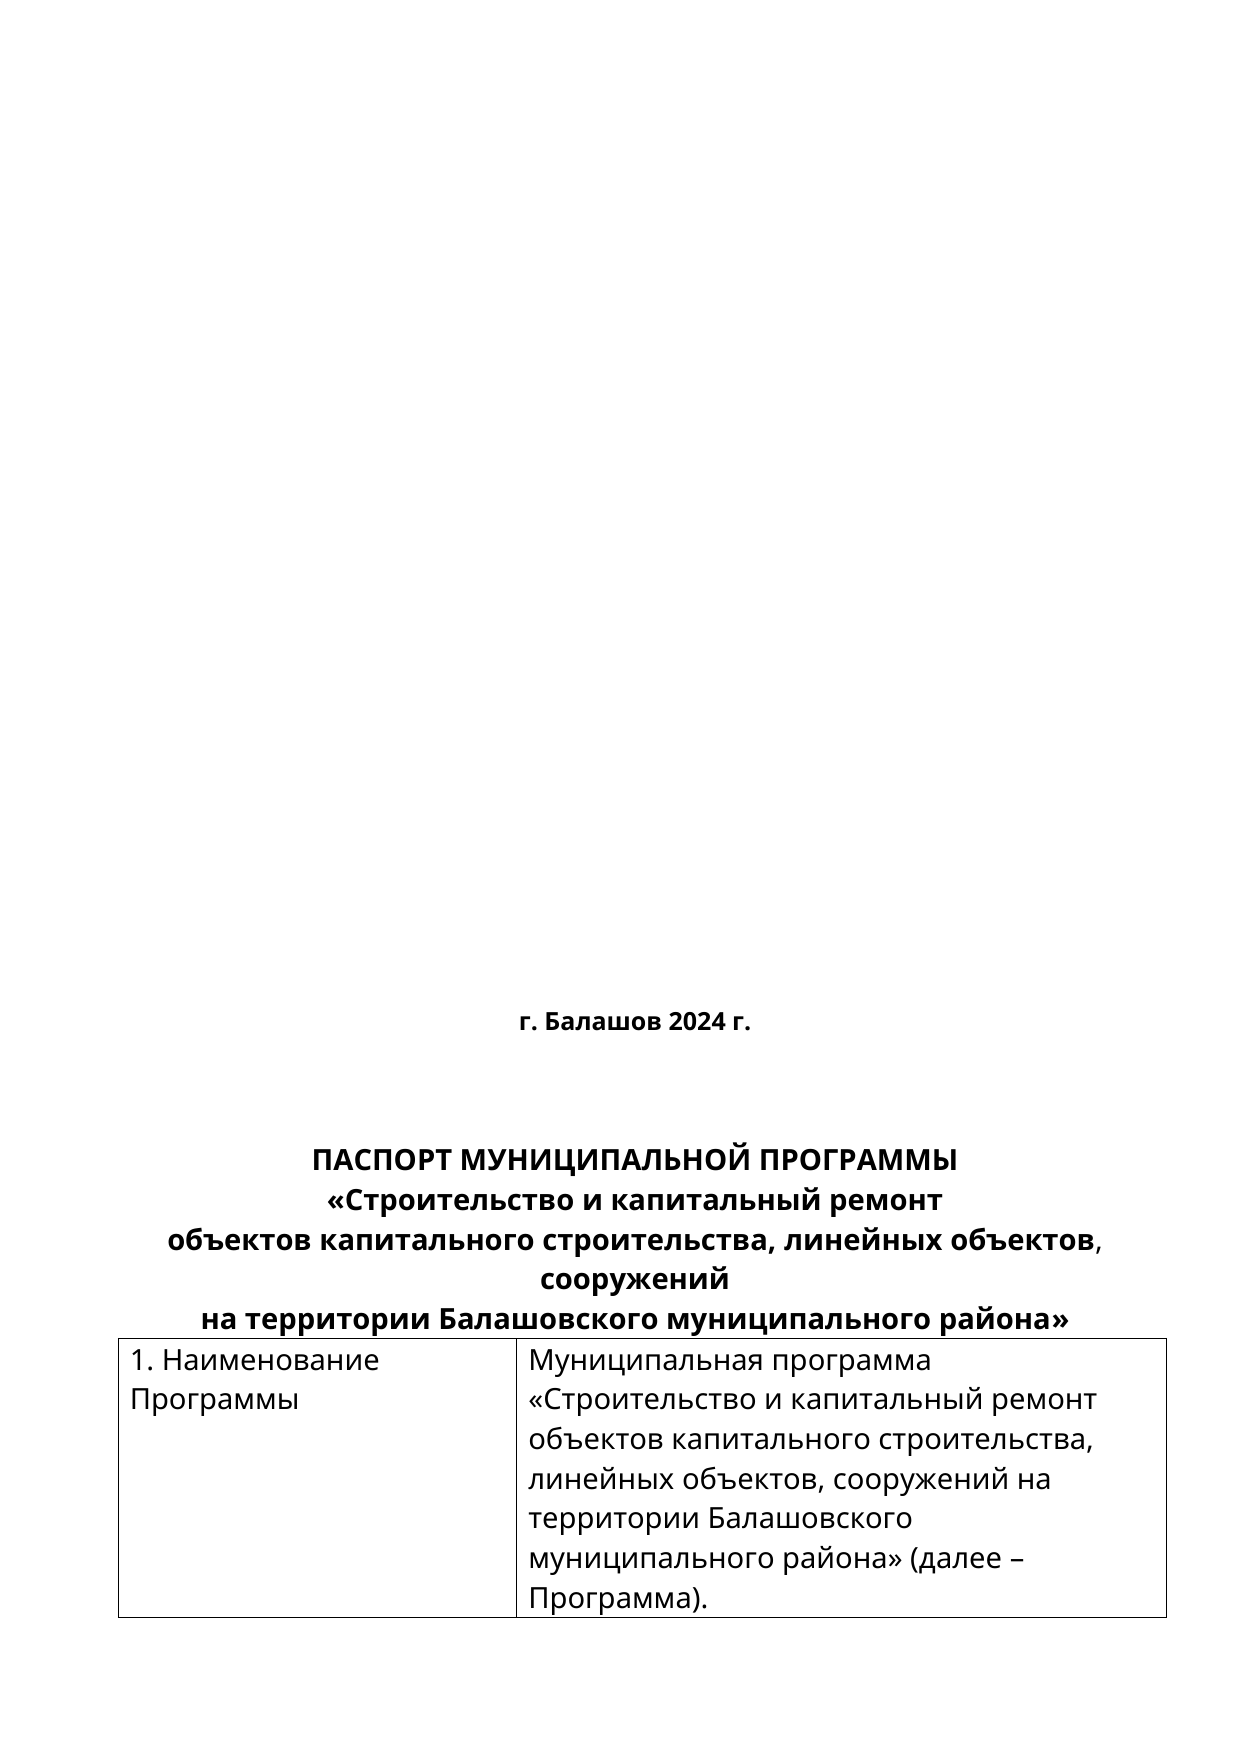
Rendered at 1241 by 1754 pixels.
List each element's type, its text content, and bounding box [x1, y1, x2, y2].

table_header Муниципальная программа «Строительство и капитальный ремонт объектов капитального строительства, линейных объектов, сооружений на территории Балашовского муниципального района» (далее – Программа). [517, 1339, 1166, 1617]
text «Строительство и капитальный ремонт [118, 1179, 1152, 1219]
text объектов капитального строительства, линейных объектов, сооружений [118, 1219, 1152, 1298]
text на территории Балашовского муниципального района» [118, 1298, 1152, 1338]
text г. Балашов 2024 г. [118, 1003, 1152, 1037]
table_header 1. Наименование Программы [119, 1339, 516, 1617]
text ПАСПОРТ МУНИЦИПАЛЬНОЙ ПРОГРАММЫ [118, 1139, 1152, 1179]
